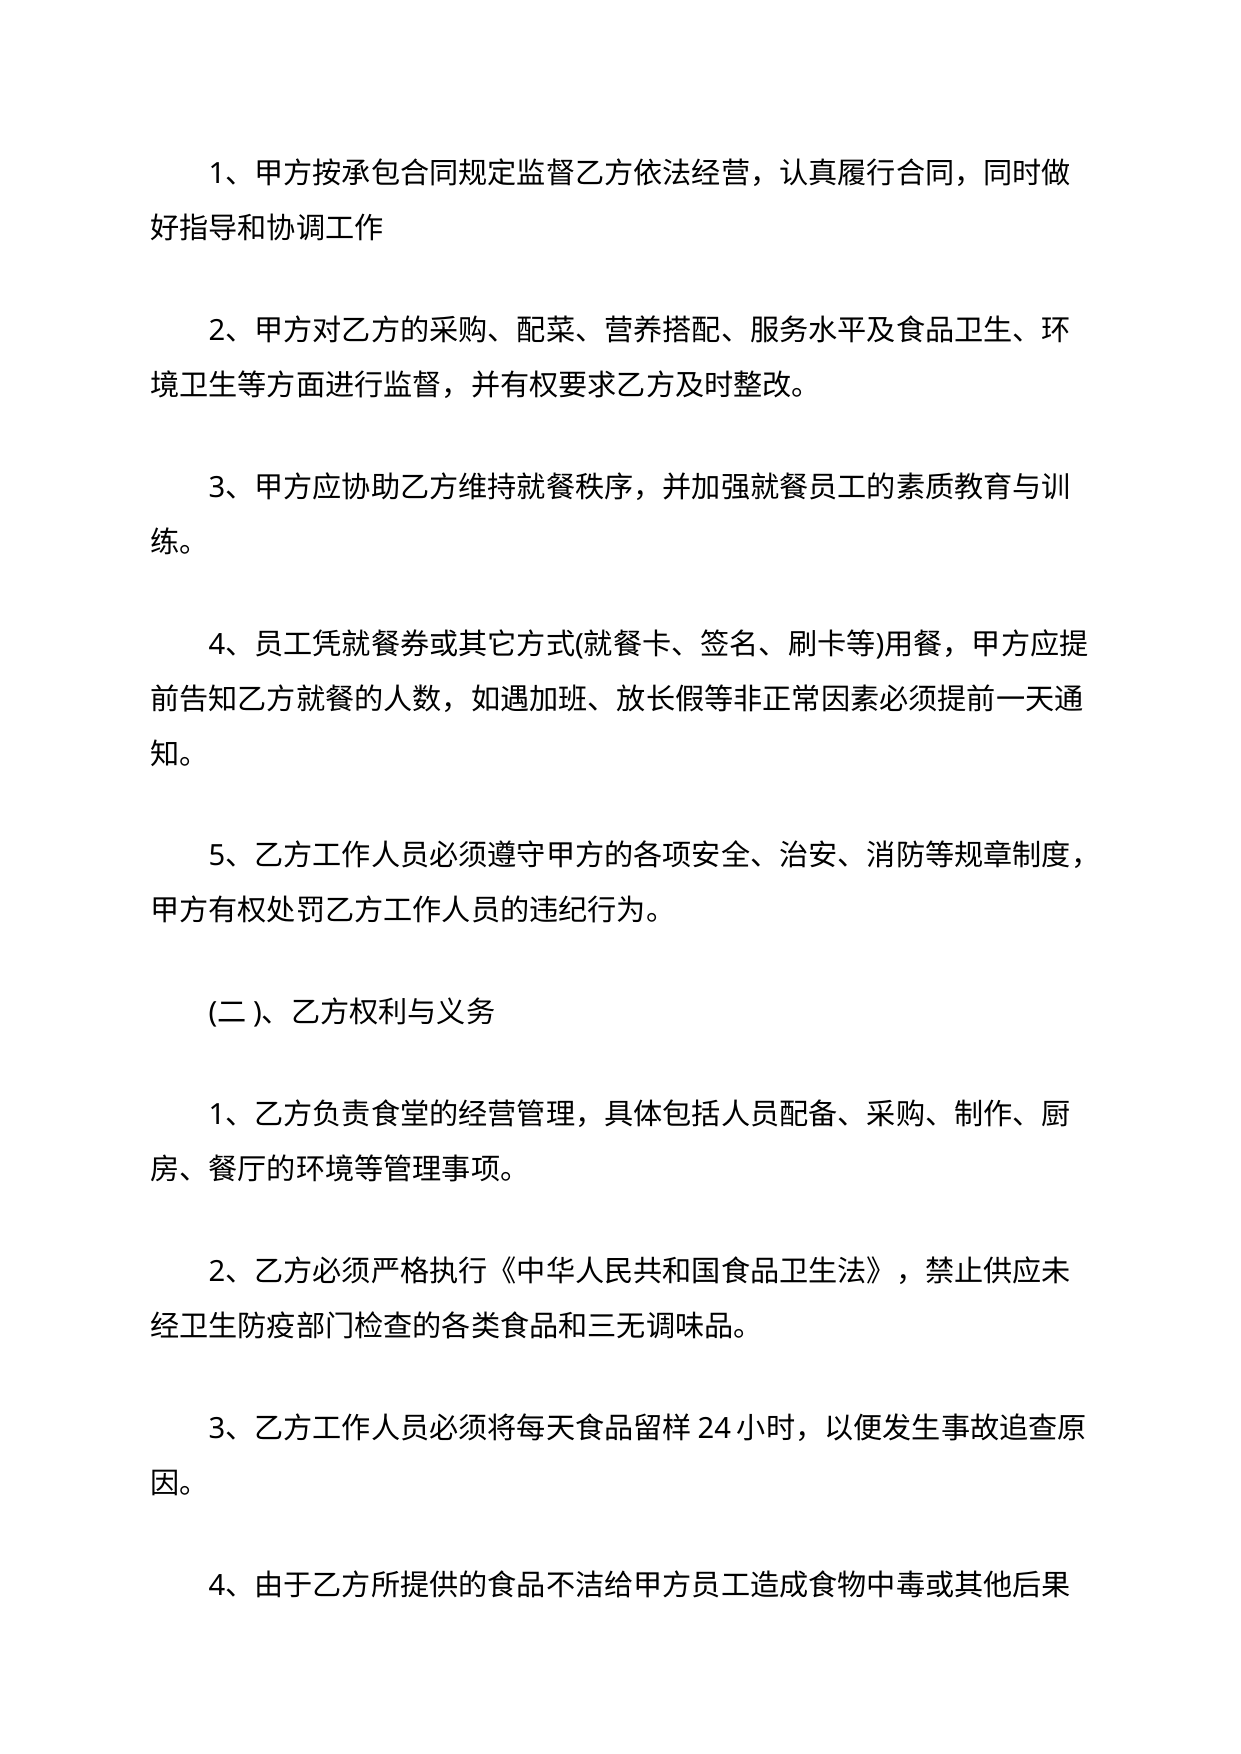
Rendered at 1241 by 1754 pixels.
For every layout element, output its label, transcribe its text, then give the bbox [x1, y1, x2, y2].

text (二 )、乙方权利与义务 [150, 989, 1090, 1031]
text 2、甲方对乙方的采购、配菜、营养搭配、服务水平及食品卫生、环境卫生等方面进行监督，并有权要求乙方及时整改。 [150, 307, 1090, 404]
text 2、乙方必须严格执行《中华人民共和国食品卫生法》，禁止供应未经卫生防疫部门检查的各类食品和三无调味品。 [150, 1247, 1090, 1345]
text 4、员工凭就餐券或其它方式(就餐卡、签名、刷卡等)用餐，甲方应提前告知乙方就餐的人数，如遇加班、放长假等非正常因素必须提前一天通知。 [150, 620, 1090, 772]
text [150, 1561, 1090, 1603]
text 3、甲方应协助乙方维持就餐秩序，并加强就餐员工的素质教育与训练。 [150, 463, 1090, 561]
text 3、乙方工作人员必须将每天食品留样24小时，以便发生事故追查原因。 [150, 1404, 1090, 1502]
text 1、甲方按承包合同规定监督乙方依法经营，认真履行合同，同时做好指导和协调工作 [150, 150, 1090, 247]
text 1、乙方负责食堂的经营管理，具体包括人员配备、采购、制作、厨房、餐厅的环境等管理事项。 [150, 1091, 1090, 1188]
text 5、乙方工作人员必须遵守甲方的各项安全、治安、消防等规章制度，甲方有权处罚乙方工作人员的违纪行为。 [150, 832, 1090, 929]
